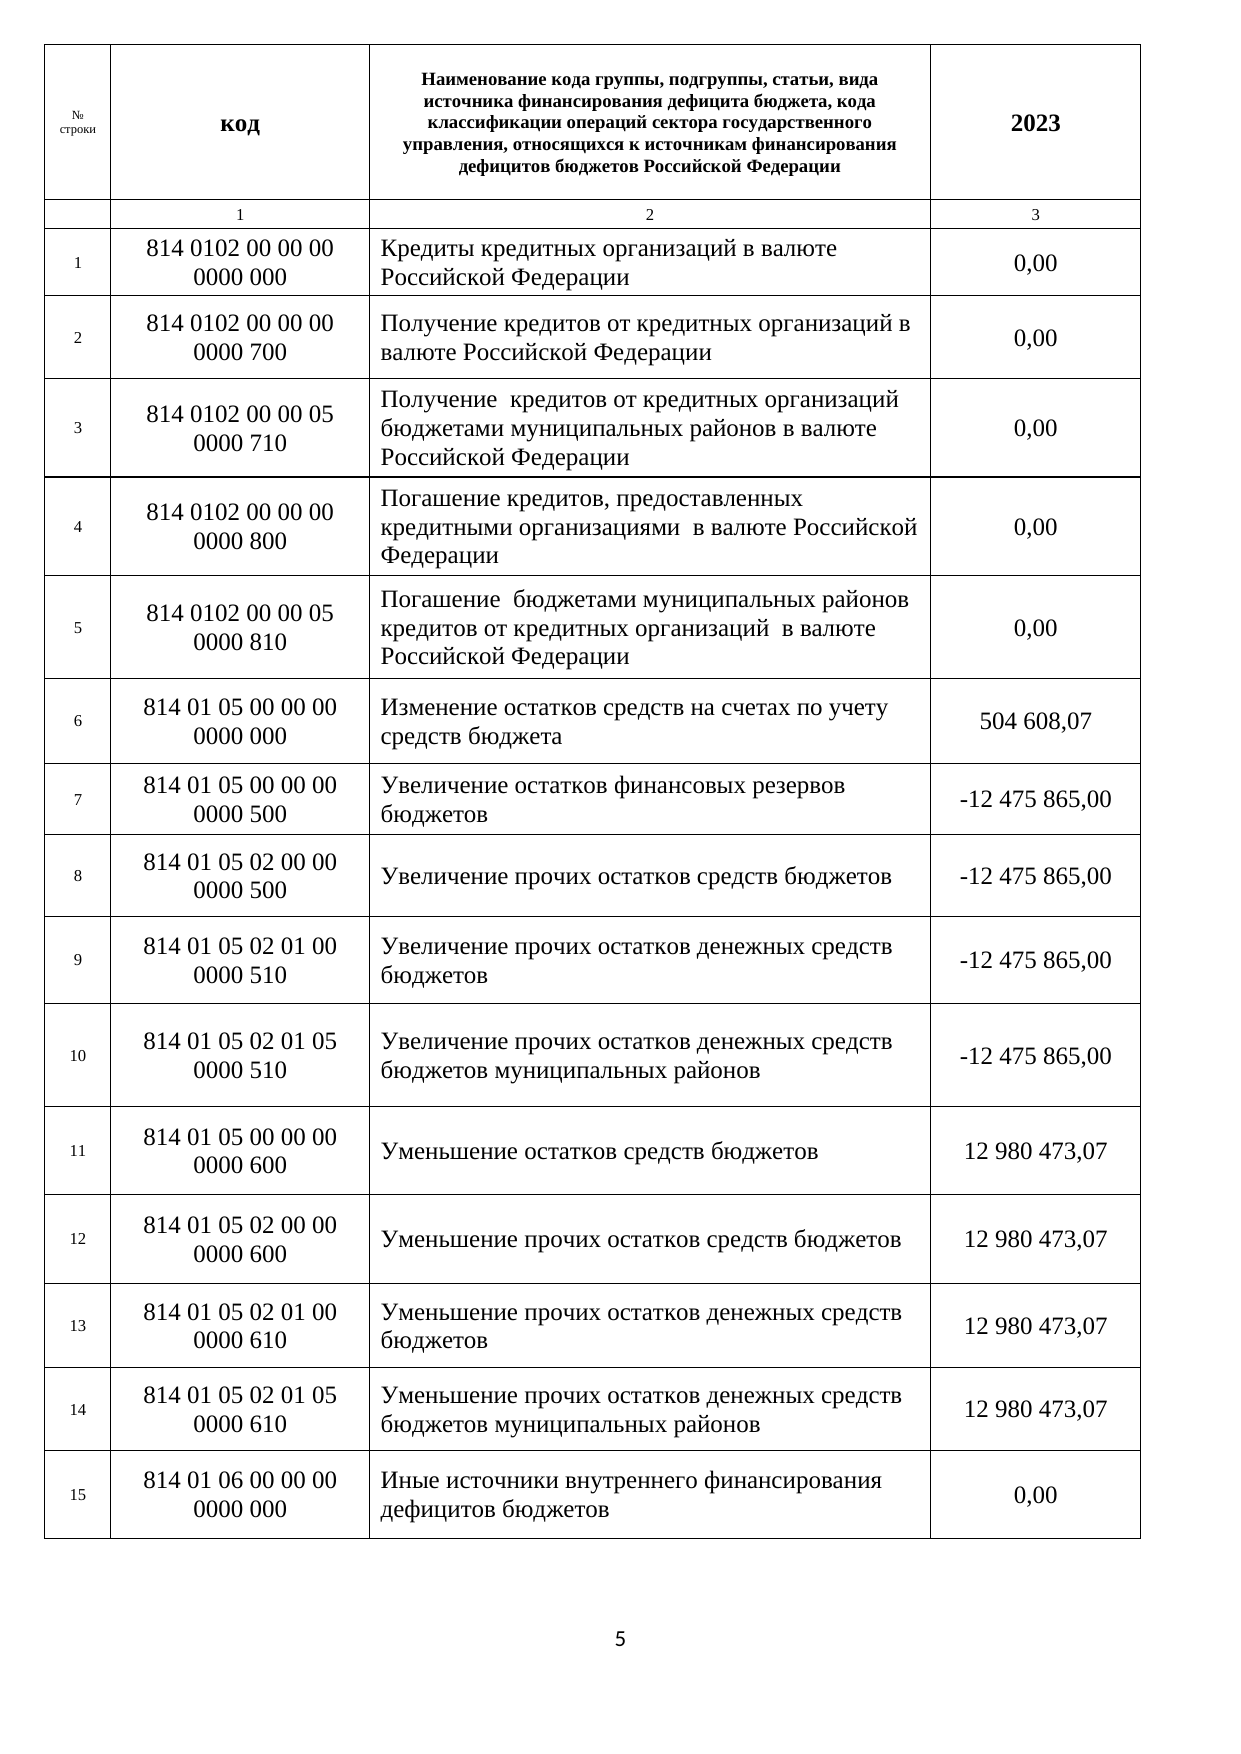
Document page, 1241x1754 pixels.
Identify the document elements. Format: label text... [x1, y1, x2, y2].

table_cell Получение кредитов от кредитных организаций бюджетами муниципальных районов в валюте Российской Федерации [370, 379, 930, 476]
table_cell Уменьшение прочих остатков денежных средств бюджетов [370, 1284, 930, 1367]
table_cell Увеличение остатков финансовых резервов бюджетов [370, 764, 930, 834]
table_cell № строки [45, 45, 110, 199]
table_cell 0,00 [931, 379, 1140, 476]
table_cell 9 [45, 917, 110, 1003]
table_cell 0,00 [931, 576, 1140, 678]
table_cell Погашение кредитов, предоставленных кредитными организациями в валюте Российской Федерации [370, 478, 930, 575]
table_cell 2023 [931, 45, 1140, 199]
table_cell 814 0102 00 00 00 0000 700 [111, 296, 369, 378]
table_cell 814 01 05 02 00 00 0000 500 [111, 835, 369, 916]
table_cell 504 608,07 [931, 679, 1140, 762]
table_cell 11 [45, 1107, 110, 1194]
table_cell 12 980 473,07 [931, 1107, 1140, 1194]
table_cell код [111, 45, 369, 199]
table_cell Иные источники внутреннего финансирования дефицитов бюджетов [370, 1451, 930, 1537]
table_cell Уменьшение прочих остатков средств бюджетов [370, 1195, 930, 1283]
table_cell 0,00 [931, 1451, 1140, 1537]
table_cell 814 01 05 02 01 00 0000 510 [111, 917, 369, 1003]
table_cell -12 475 865,00 [931, 917, 1140, 1003]
table_cell Уменьшение остатков средств бюджетов [370, 1107, 930, 1194]
table_cell 814 01 05 00 00 00 0000 600 [111, 1107, 369, 1194]
table_cell Кредиты кредитных организаций в валюте Российской Федерации [370, 229, 930, 295]
table_cell -12 475 865,00 [931, 1004, 1140, 1106]
table_cell -12 475 865,00 [931, 764, 1140, 834]
table_cell 12 980 473,07 [931, 1284, 1140, 1367]
table_cell 814 01 05 02 01 00 0000 610 [111, 1284, 369, 1367]
table_cell 814 01 05 02 00 00 0000 600 [111, 1195, 369, 1283]
table_cell 0,00 [931, 478, 1140, 575]
table_cell 3 [45, 379, 110, 476]
table_cell 13 [45, 1284, 110, 1367]
table_cell 6 [45, 679, 110, 762]
table_cell 814 01 06 00 00 00 0000 000 [111, 1451, 369, 1537]
table_cell 2 [370, 200, 930, 228]
table_cell Изменение остатков средств на счетах по учету средств бюджета [370, 679, 930, 762]
table_cell Получение кредитов от кредитных организаций в валюте Российской Федерации [370, 296, 930, 378]
table_cell Увеличение прочих остатков денежных средств бюджетов муниципальных районов [370, 1004, 930, 1106]
table_cell 0,00 [931, 296, 1140, 378]
table_cell 12 [45, 1195, 110, 1283]
table_cell 8 [45, 835, 110, 916]
table_cell 814 01 05 02 01 05 0000 610 [111, 1368, 369, 1450]
table_cell 5 [45, 576, 110, 678]
table_cell Погашение бюджетами муниципальных районов кредитов от кредитных организаций в валюте Российской Федерации [370, 576, 930, 678]
table_cell Уменьшение прочих остатков денежных средств бюджетов муниципальных районов [370, 1368, 930, 1450]
table_cell 1 [111, 200, 369, 228]
table_cell 12 980 473,07 [931, 1368, 1140, 1450]
table_cell -12 475 865,00 [931, 835, 1140, 916]
table_cell Увеличение прочих остатков средств бюджетов [370, 835, 930, 916]
table_cell [45, 200, 110, 228]
table_cell 814 01 05 00 00 00 0000 000 [111, 679, 369, 762]
table_cell Наименование кода группы, подгруппы, статьи, вида источника финансирования дефицита бюджета, кода классификации операций сектора государственного управления, относящихся к источникам финансирования дефицитов бюджетов Российской Федерации [370, 45, 930, 199]
table_cell 814 0102 00 00 00 0000 800 [111, 478, 369, 575]
table_cell 14 [45, 1368, 110, 1450]
table_cell 814 01 05 00 00 00 0000 500 [111, 764, 369, 834]
table_cell 814 0102 00 00 00 0000 000 [111, 229, 369, 295]
table_cell 4 [45, 478, 110, 575]
table_cell 814 01 05 02 01 05 0000 510 [111, 1004, 369, 1106]
table_cell Увеличение прочих остатков денежных средств бюджетов [370, 917, 930, 1003]
table_cell 2 [45, 296, 110, 378]
table_cell 12 980 473,07 [931, 1195, 1140, 1283]
table_cell 0,00 [931, 229, 1140, 295]
table_cell 15 [45, 1451, 110, 1537]
table_cell 3 [931, 200, 1140, 228]
table_cell 7 [45, 764, 110, 834]
table_cell 814 0102 00 00 05 0000 710 [111, 379, 369, 476]
table_cell 1 [45, 229, 110, 295]
table_cell 10 [45, 1004, 110, 1106]
table_cell 814 0102 00 00 05 0000 810 [111, 576, 369, 678]
